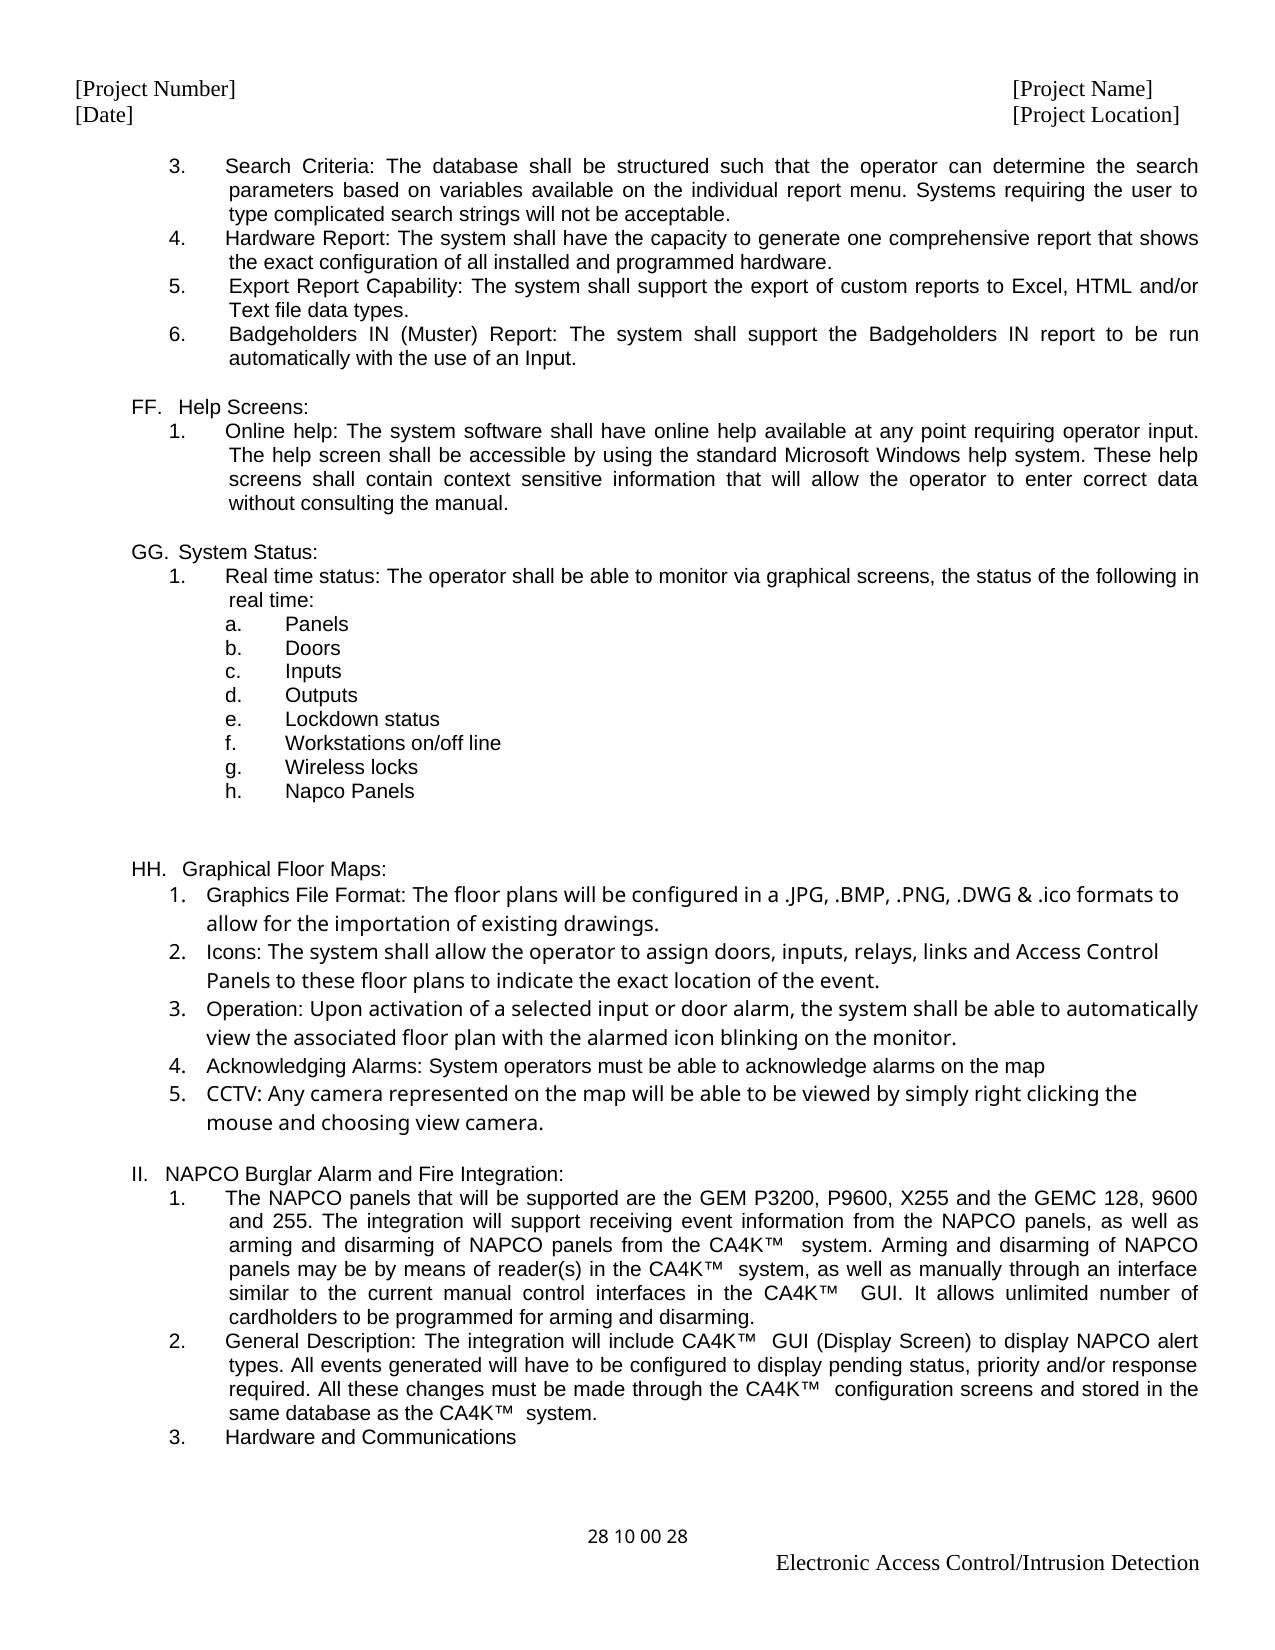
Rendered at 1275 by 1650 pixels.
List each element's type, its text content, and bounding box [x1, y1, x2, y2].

text Graphical Floor Maps: [131, 856, 1200, 880]
text Help Screens: [131, 395, 1200, 419]
text Workstations on/off line [225, 731, 1200, 755]
list CCTV: Any camera represented on the map will be able to be viewed by simply right clicking the mouse and choosing view camera. [169, 1079, 1200, 1136]
list Acknowledging Alarms: System operators must be able to acknowledge alarms on the map [169, 1051, 1200, 1079]
list Operation: Upon activation of a selected input or door alarm, the system shall be able to automatically view the associated floor plan with the alarmed icon blinking on the monitor. [169, 994, 1200, 1051]
text General Description: The integration will include CA4K™ GUI (Display Screen) to display NAPCO alert types. All events generated will have to be configured to display pending status, priority and/or response required. All these changes must be made through the CA4K™ configuration screens and stored in the same database as the CA4K™ system. [169, 1329, 1200, 1425]
text NAPCO Burglar Alarm and Fire Integration: [131, 1161, 1200, 1185]
text Napco Panels [225, 779, 1200, 803]
list Graphics File Format: The floor plans will be configured in a .JPG, .BMP, .PNG, .DWG & .ico formats to allow for the importation of existing drawings. [169, 880, 1200, 937]
text System Status: [131, 539, 1200, 563]
text Doors [225, 635, 1200, 659]
text Real time status: The operator shall be able to monitor via graphical screens, the status of the following in real time: [169, 563, 1200, 611]
text Hardware and Communications [169, 1425, 1200, 1449]
text Search Criteria: The database shall be structured such that the operator can determine the search parameters based on variables available on the individual report menu. Systems requiring the user to type complicated search strings will not be acceptable. [169, 154, 1200, 226]
text Panels [225, 611, 1200, 635]
text Inputs [225, 659, 1200, 683]
text Badgeholders IN (Muster) Report: The system shall support the Badgeholders IN report to be run automatically with the use of an Input. [169, 322, 1200, 370]
text Wireless locks [225, 755, 1200, 779]
text Outputs [225, 683, 1200, 707]
text Hardware Report: The system shall have the capacity to generate one comprehensive report that shows the exact configuration of all installed and programmed hardware. [169, 226, 1200, 274]
text Online help: The system software shall have online help available at any point requiring operator input. The help screen shall be accessible by using the standard Microsoft Windows help system. These help screens shall contain context sensitive information that will allow the operator to enter correct data without consulting the manual. [169, 419, 1200, 514]
text The NAPCO panels that will be supported are the GEM P3200, P9600, X255 and the GEMC 128, 9600 and 255. The integration will support receiving event information from the NAPCO panels, as well as arming and disarming of NAPCO panels from the CA4K™ system. Arming and disarming of NAPCO panels may be by means of reader(s) in the CA4K™ system, as well as manually through an interface similar to the current manual control interfaces in the CA4K™ GUI. It allows unlimited number of cardholders to be programmed for arming and disarming. [169, 1185, 1200, 1329]
text Lockdown status [225, 707, 1200, 731]
list Icons: The system shall allow the operator to assign doors, inputs, relays, links and Access Control Panels to these floor plans to indicate the exact location of the event. [169, 937, 1200, 994]
text Export Report Capability: The system shall support the export of custom reports to Excel, HTML and/or Text file data types. [169, 274, 1200, 322]
